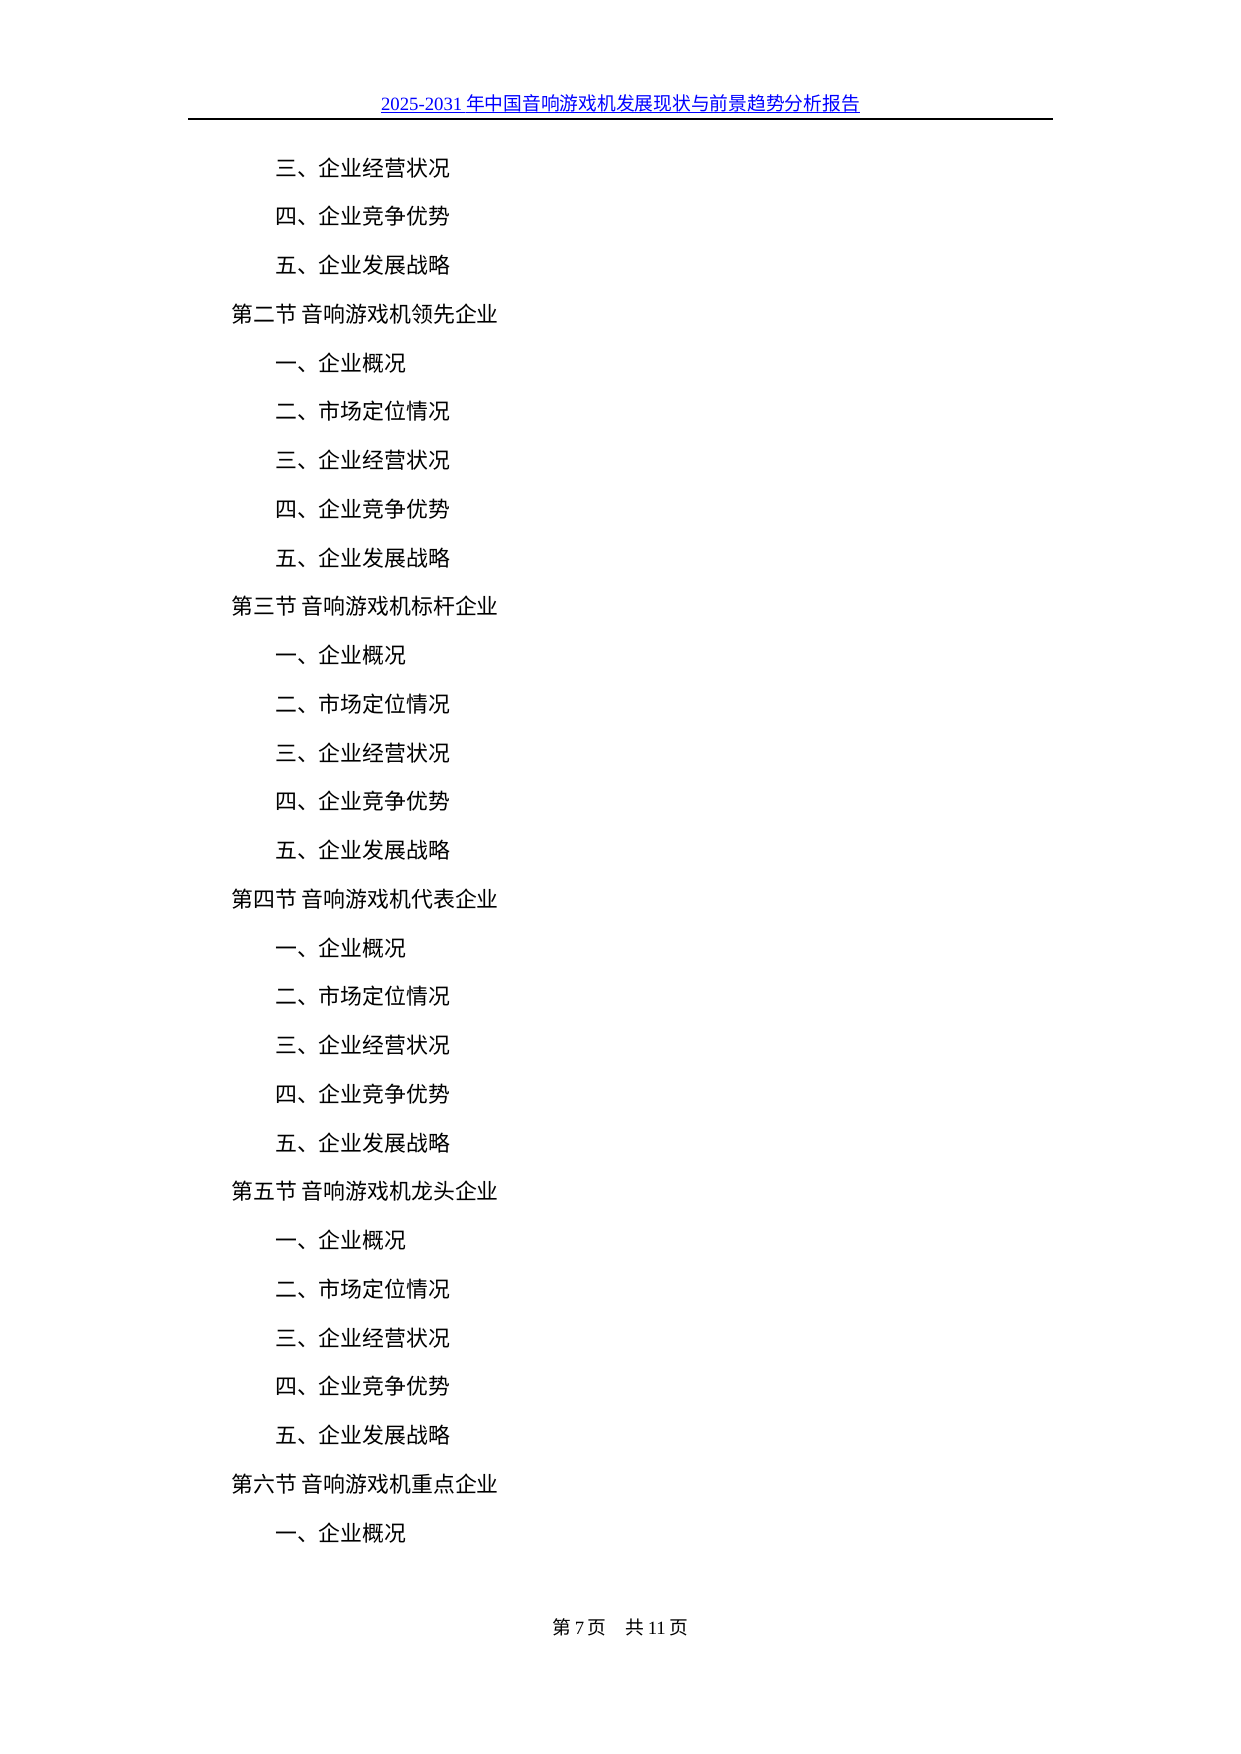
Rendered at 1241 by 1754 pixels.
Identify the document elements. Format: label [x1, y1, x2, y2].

text [187, 150, 1053, 1548]
